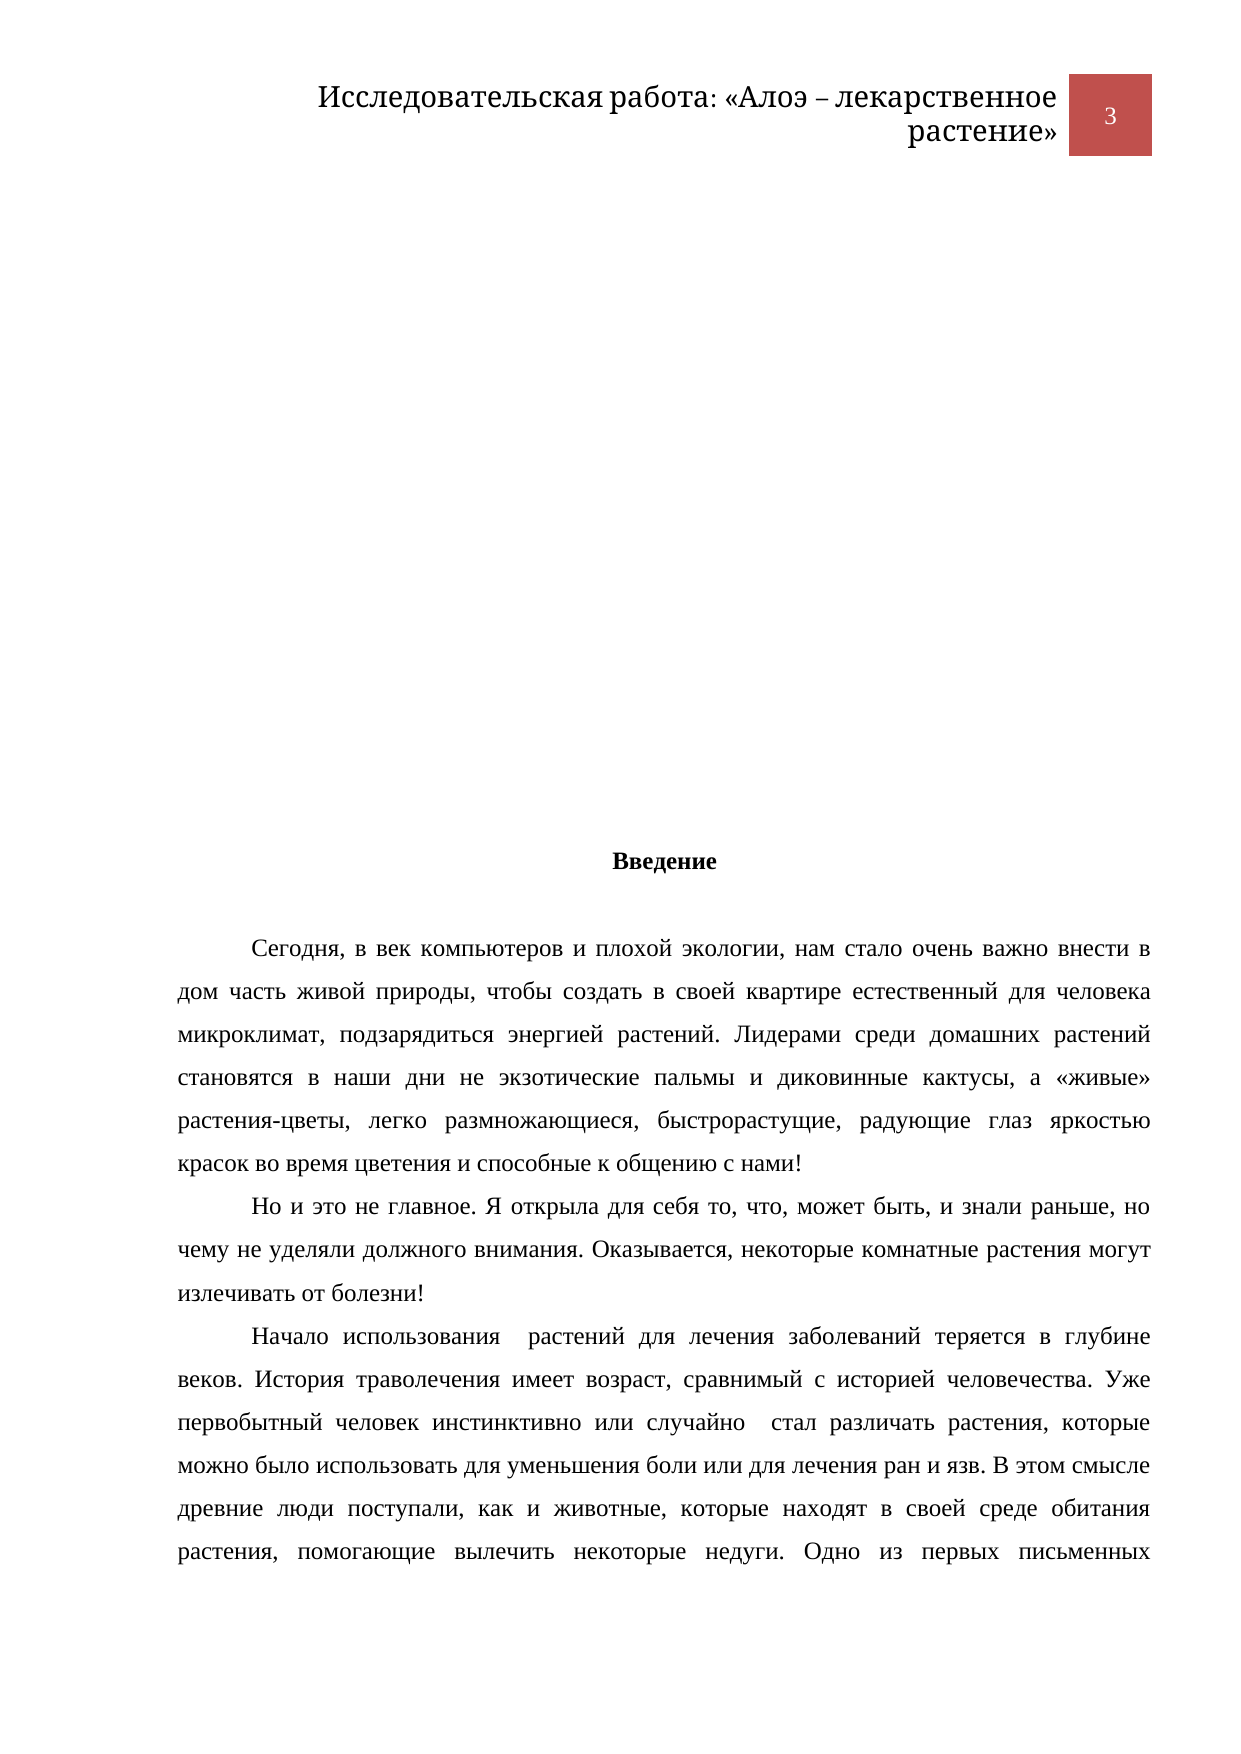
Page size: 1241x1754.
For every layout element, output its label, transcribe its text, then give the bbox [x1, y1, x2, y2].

text Сегодня, в век компьютеров и плохой экологии, нам стало очень важно внести в дом часть живой природы, чтобы создать в своей квартире естественный для человека микроклимат, подзарядиться энергией растений. Лидерами среди домашних растений становятся в наши дни не экзотические пальмы и диковинные кактусы, а «живые» растения-цветы, легко размножающиеся, быстрорастущие, радующие глаз яркостью красок во время цветения и способные к общению с нами! [177, 933, 1152, 1177]
text Но и это не главное. Я открыла для себя то, что, может быть, и знали раньше, но чему не уделяли должного внимания. Оказывается, некоторые комнатные растения могут излечивать от болезни! [177, 1191, 1152, 1306]
text Введение [177, 846, 1152, 875]
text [177, 1321, 1152, 1565]
